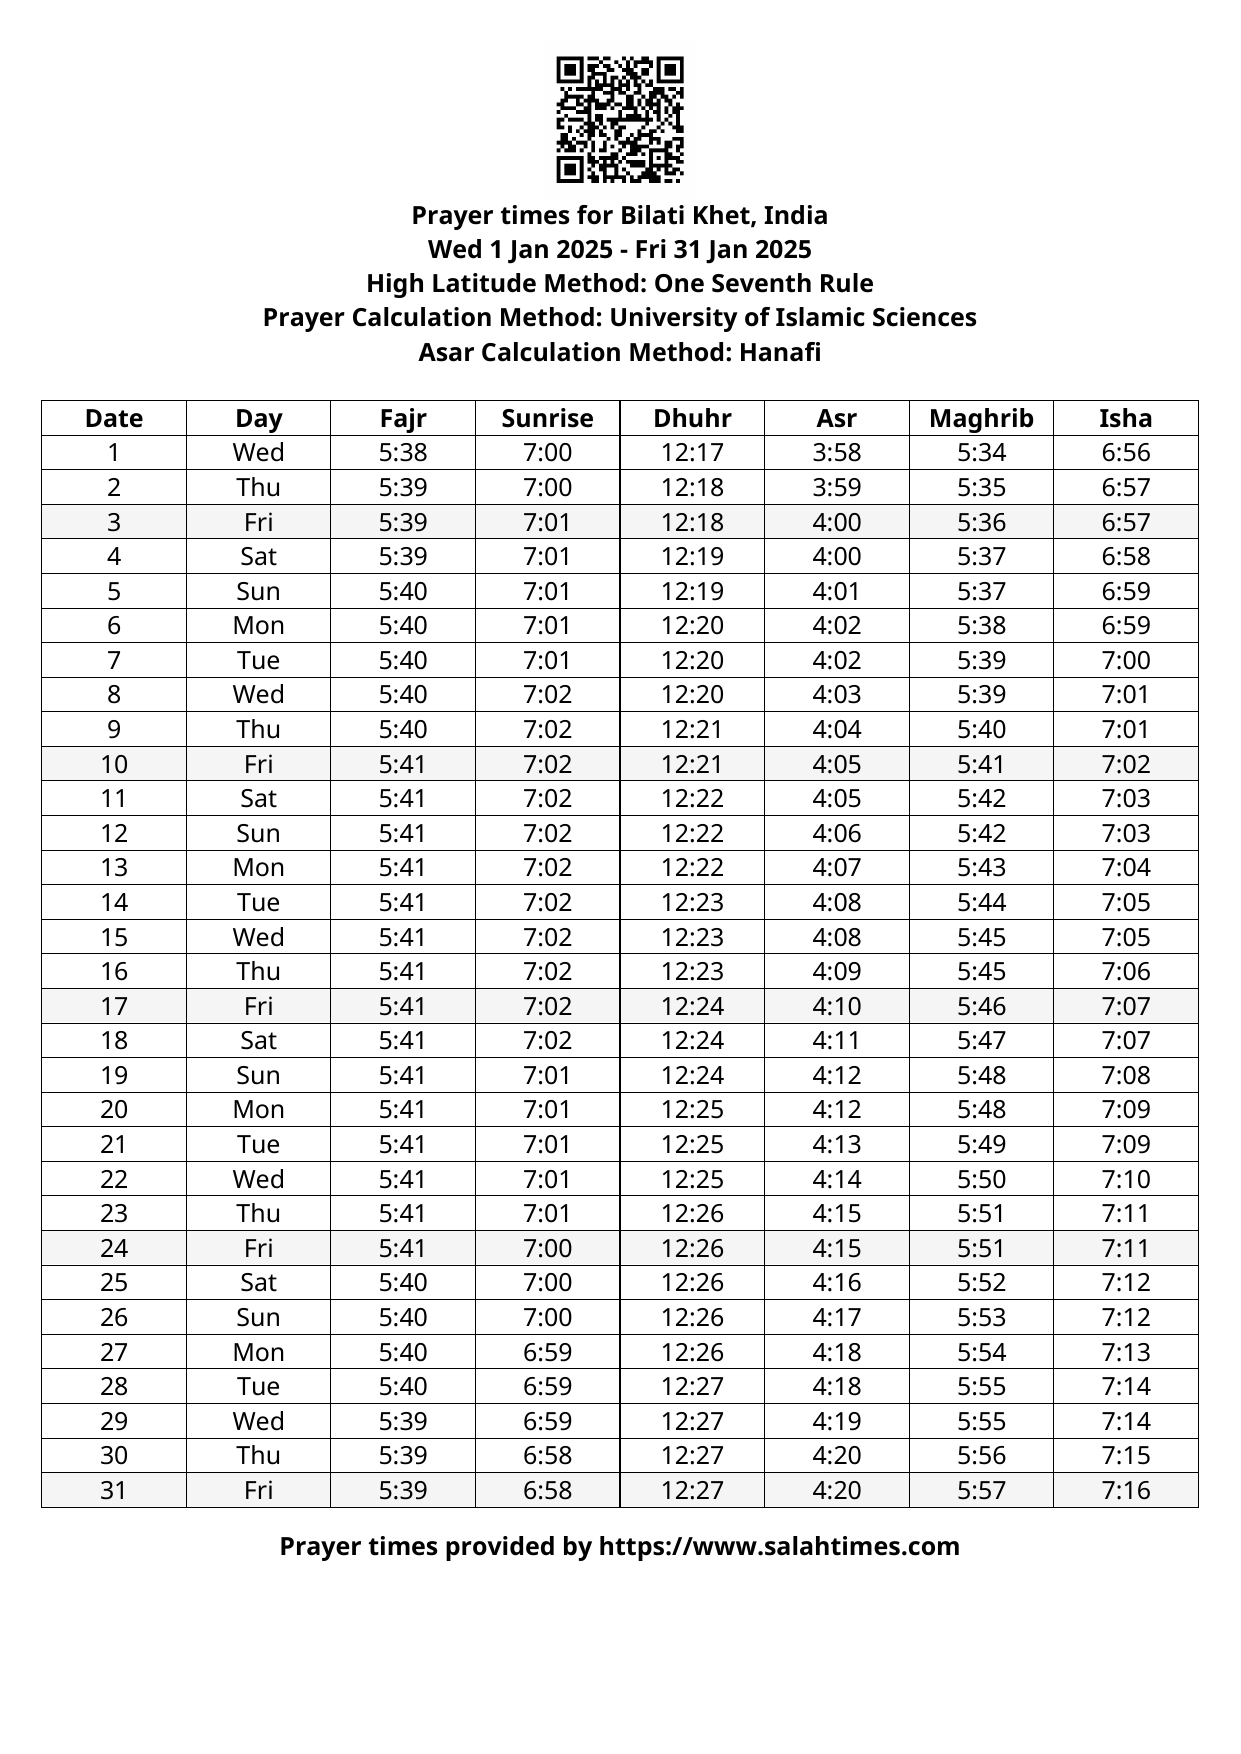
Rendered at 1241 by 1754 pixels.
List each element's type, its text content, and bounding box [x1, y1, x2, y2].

table_cell 3:58 [765, 436, 909, 469]
table_cell 12:20 [621, 609, 764, 642]
table_cell 18 [42, 1024, 186, 1057]
picture [542, 41, 699, 198]
table_cell 7:01 [476, 1127, 619, 1161]
table_cell 4:04 [765, 712, 909, 746]
table_cell 5:48 [910, 1058, 1053, 1092]
table_cell Thu [187, 470, 330, 504]
table_cell 12:21 [621, 712, 764, 746]
table_cell Sun [187, 816, 330, 849]
text Prayer times for Bilati Khet, India [42, 198, 1198, 232]
table_cell 14 [42, 885, 186, 919]
table_cell 4:18 [765, 1369, 909, 1403]
table_cell 7:02 [476, 989, 619, 1022]
table_cell 4:05 [765, 747, 909, 780]
table_cell 5:56 [910, 1439, 1053, 1472]
table_cell Fri [187, 1473, 330, 1507]
table_cell 7:01 [1054, 712, 1198, 746]
table_cell 5:57 [910, 1473, 1053, 1507]
table_cell 5:41 [331, 920, 475, 953]
table_cell 9 [42, 712, 186, 746]
table_cell 7:14 [1054, 1404, 1198, 1437]
table_cell 12:25 [621, 1127, 764, 1161]
table_cell 4:08 [765, 885, 909, 919]
table_cell 5:55 [910, 1369, 1053, 1403]
table_cell 12:25 [621, 1093, 764, 1126]
table_cell 21 [42, 1127, 186, 1161]
table_cell 5:41 [331, 1127, 475, 1161]
table_cell 5:42 [910, 816, 1053, 849]
table_cell 5:43 [910, 851, 1053, 884]
table_cell 26 [42, 1300, 186, 1334]
table_cell 5:39 [910, 643, 1053, 677]
table_cell 1 [42, 436, 186, 469]
table_cell 7:09 [1054, 1127, 1198, 1161]
table_cell 7:01 [1054, 678, 1198, 711]
table_cell 7:05 [1054, 885, 1198, 919]
table_header Maghrib [910, 401, 1053, 434]
table_cell 22 [42, 1162, 186, 1195]
table_cell 12:22 [621, 781, 764, 815]
table_cell 5:35 [910, 470, 1053, 504]
table_cell 4:12 [765, 1058, 909, 1092]
table_header Dhuhr [621, 401, 764, 434]
table_cell 20 [42, 1093, 186, 1126]
table_cell 6:57 [1054, 505, 1198, 538]
table_cell 4:01 [765, 574, 909, 607]
table_cell 8 [42, 678, 186, 711]
table_cell 12:20 [621, 678, 764, 711]
table_cell 7:02 [476, 816, 619, 849]
table_cell 7:08 [1054, 1058, 1198, 1092]
table_cell 7:14 [1054, 1369, 1198, 1403]
table_cell 7:00 [476, 436, 619, 469]
table_cell 7:07 [1054, 1024, 1198, 1057]
table_cell 12:22 [621, 851, 764, 884]
table_cell 6:59 [476, 1369, 619, 1403]
table_cell 5:41 [331, 1024, 475, 1057]
table_cell Wed [187, 678, 330, 711]
table_cell Sat [187, 781, 330, 815]
table_cell Wed [187, 1162, 330, 1195]
table_cell 7 [42, 643, 186, 677]
table_cell 4:18 [765, 1335, 909, 1368]
text Prayer Calculation Method: University of Islamic Sciences [42, 300, 1198, 334]
table_cell 5:39 [331, 1404, 475, 1437]
table_cell 10 [42, 747, 186, 780]
table_cell 5:41 [331, 1196, 475, 1230]
table_cell 7:02 [476, 678, 619, 711]
table_cell Tue [187, 1369, 330, 1403]
table_cell 5:40 [910, 712, 1053, 746]
table_cell 12:22 [621, 816, 764, 849]
table_cell 7:03 [1054, 816, 1198, 849]
table_cell 4:03 [765, 678, 909, 711]
table_cell 13 [42, 851, 186, 884]
table_cell 4:07 [765, 851, 909, 884]
table_cell 27 [42, 1335, 186, 1368]
table_cell 7:12 [1054, 1266, 1198, 1299]
table_cell 11 [42, 781, 186, 815]
table_cell Fri [187, 989, 330, 1022]
table_cell 4:02 [765, 643, 909, 677]
table_cell 5:41 [331, 781, 475, 815]
table_cell 6 [42, 609, 186, 642]
table_cell Mon [187, 1335, 330, 1368]
table_cell 5:40 [331, 1335, 475, 1368]
table_cell 5:36 [910, 505, 1053, 538]
table_cell Fri [187, 505, 330, 538]
table_cell 7:15 [1054, 1439, 1198, 1472]
table_cell 5:41 [331, 1093, 475, 1126]
table_cell 7:11 [1054, 1231, 1198, 1264]
table_cell 5:41 [331, 989, 475, 1022]
table_cell 5:40 [331, 643, 475, 677]
table_cell 12 [42, 816, 186, 849]
table_cell 5:39 [331, 1473, 475, 1507]
table_cell 15 [42, 920, 186, 953]
table_cell 4:00 [765, 505, 909, 538]
table_cell 5:39 [331, 505, 475, 538]
table_cell Thu [187, 1196, 330, 1230]
table_cell 5:44 [910, 885, 1053, 919]
table_cell 5:49 [910, 1127, 1053, 1161]
table_cell 7:01 [476, 574, 619, 607]
table_cell 4:11 [765, 1024, 909, 1057]
table_cell 6:58 [476, 1439, 619, 1472]
table_cell 4:19 [765, 1404, 909, 1437]
table_cell Mon [187, 1093, 330, 1126]
table_cell Sat [187, 1266, 330, 1299]
table_cell 25 [42, 1266, 186, 1299]
table_cell 7:02 [476, 920, 619, 953]
table_cell Wed [187, 436, 330, 469]
table_cell 4:20 [765, 1473, 909, 1507]
table_cell 7:01 [476, 505, 619, 538]
table_cell 17 [42, 989, 186, 1022]
table_cell 7:01 [476, 1093, 619, 1126]
table_cell 7:00 [476, 1300, 619, 1334]
table_cell Thu [187, 954, 330, 988]
table_cell 7:03 [1054, 781, 1198, 815]
table_header Day [187, 401, 330, 434]
table_cell 31 [42, 1473, 186, 1507]
table_cell 5:46 [910, 989, 1053, 1022]
table_cell 4:09 [765, 954, 909, 988]
table_cell 12:23 [621, 920, 764, 953]
table_cell 12:23 [621, 954, 764, 988]
table_header Isha [1054, 401, 1198, 434]
table_cell 7:02 [476, 781, 619, 815]
table_cell Tue [187, 643, 330, 677]
table_cell 7:01 [476, 1058, 619, 1092]
text High Latitude Method: One Seventh Rule [42, 266, 1198, 300]
table_cell 5:39 [331, 539, 475, 573]
table_cell 7:16 [1054, 1473, 1198, 1507]
table_cell 5:40 [331, 1266, 475, 1299]
table_cell 7:01 [476, 1196, 619, 1230]
table_cell 4:12 [765, 1093, 909, 1126]
table_cell 7:00 [1054, 643, 1198, 677]
table_cell 5:37 [910, 574, 1053, 607]
table_header Date [42, 401, 186, 434]
table_cell 7:02 [476, 851, 619, 884]
table_cell 6:56 [1054, 436, 1198, 469]
table_cell 12:26 [621, 1196, 764, 1230]
table_cell 6:59 [1054, 574, 1198, 607]
table_cell 7:02 [1054, 747, 1198, 780]
table_cell 4:16 [765, 1266, 909, 1299]
table_cell 29 [42, 1404, 186, 1437]
table_cell 4:08 [765, 920, 909, 953]
table_cell 4:05 [765, 781, 909, 815]
table_cell 7:11 [1054, 1196, 1198, 1230]
table_cell 6:59 [476, 1335, 619, 1368]
table_cell 6:59 [476, 1404, 619, 1437]
table_cell 12:26 [621, 1335, 764, 1368]
table_cell 5:41 [331, 747, 475, 780]
table_cell Fri [187, 1231, 330, 1264]
table_cell Mon [187, 851, 330, 884]
table_cell 12:27 [621, 1473, 764, 1507]
table_cell Sat [187, 1024, 330, 1057]
table_cell 4:17 [765, 1300, 909, 1334]
table_cell 5:40 [331, 1300, 475, 1334]
table_cell 12:18 [621, 470, 764, 504]
table_cell 5:41 [331, 885, 475, 919]
table_cell 7:01 [476, 643, 619, 677]
text Prayer times provided by https://www.salahtimes.com [42, 1528, 1198, 1563]
table_cell 19 [42, 1058, 186, 1092]
table_cell Tue [187, 1127, 330, 1161]
table_cell 7:01 [476, 609, 619, 642]
table_cell 5:41 [910, 747, 1053, 780]
table_cell 7:00 [476, 1266, 619, 1299]
table_cell 12:25 [621, 1162, 764, 1195]
table_cell 12:23 [621, 885, 764, 919]
table_cell 5:55 [910, 1404, 1053, 1437]
table_cell 12:26 [621, 1231, 764, 1264]
table_cell 5:51 [910, 1196, 1053, 1230]
table_cell 12:24 [621, 1058, 764, 1092]
table_cell 5:45 [910, 954, 1053, 988]
table_cell Sun [187, 574, 330, 607]
table_cell Sat [187, 539, 330, 573]
table_cell 6:58 [476, 1473, 619, 1507]
table_cell Sun [187, 1058, 330, 1092]
table_header Sunrise [476, 401, 619, 434]
table_cell 7:02 [476, 712, 619, 746]
table_cell 12:26 [621, 1300, 764, 1334]
table_cell 16 [42, 954, 186, 988]
table_cell 7:04 [1054, 851, 1198, 884]
table_cell 5:40 [331, 678, 475, 711]
table_cell 7:02 [476, 1024, 619, 1057]
table_header Asr [765, 401, 909, 434]
table_cell 5:48 [910, 1093, 1053, 1126]
table_cell 7:07 [1054, 989, 1198, 1022]
table_cell 5:41 [331, 816, 475, 849]
table_cell 4:00 [765, 539, 909, 573]
table_cell Fri [187, 747, 330, 780]
table_cell 7:02 [476, 954, 619, 988]
table_cell 3 [42, 505, 186, 538]
table_cell 12:19 [621, 539, 764, 573]
table_cell 7:02 [476, 885, 619, 919]
table_cell 4:15 [765, 1231, 909, 1264]
table_cell 6:58 [1054, 539, 1198, 573]
table_cell 5:39 [910, 678, 1053, 711]
text Wed 1 Jan 2025 - Fri 31 Jan 2025 [42, 232, 1198, 266]
table_cell 5:51 [910, 1231, 1053, 1264]
table_cell 5:38 [910, 609, 1053, 642]
table_cell 5:39 [331, 470, 475, 504]
table_cell 12:27 [621, 1404, 764, 1437]
table_cell 5:50 [910, 1162, 1053, 1195]
table_cell 5:41 [331, 851, 475, 884]
table_cell Thu [187, 1439, 330, 1472]
table_cell 7:02 [476, 747, 619, 780]
table_cell 12:20 [621, 643, 764, 677]
table_cell Thu [187, 712, 330, 746]
table_cell 5:41 [331, 954, 475, 988]
table_cell 4:15 [765, 1196, 909, 1230]
table_cell 4:02 [765, 609, 909, 642]
table_cell 7:12 [1054, 1300, 1198, 1334]
table_cell 12:26 [621, 1266, 764, 1299]
table_cell 4:14 [765, 1162, 909, 1195]
table_cell 5:37 [910, 539, 1053, 573]
table_cell 28 [42, 1369, 186, 1403]
table_cell 12:17 [621, 436, 764, 469]
table_cell 4 [42, 539, 186, 573]
table_cell 4:20 [765, 1439, 909, 1472]
table_cell 7:06 [1054, 954, 1198, 988]
table_cell 7:13 [1054, 1335, 1198, 1368]
table_cell 6:59 [1054, 609, 1198, 642]
table_cell 5:41 [331, 1058, 475, 1092]
table_cell 5:40 [331, 712, 475, 746]
table_cell 7:05 [1054, 920, 1198, 953]
table_cell 5:52 [910, 1266, 1053, 1299]
table_cell 23 [42, 1196, 186, 1230]
table_cell 12:19 [621, 574, 764, 607]
table_cell 5:40 [331, 609, 475, 642]
table_cell 6:57 [1054, 470, 1198, 504]
table_cell 4:13 [765, 1127, 909, 1161]
table_cell 3:59 [765, 470, 909, 504]
text Asar Calculation Method: Hanafi [42, 334, 1198, 368]
table_cell 4:06 [765, 816, 909, 849]
table_cell 5:47 [910, 1024, 1053, 1057]
table_cell 12:27 [621, 1439, 764, 1472]
table_cell 7:09 [1054, 1093, 1198, 1126]
table_cell 12:24 [621, 1024, 764, 1057]
table_cell 7:01 [476, 1162, 619, 1195]
table_cell 30 [42, 1439, 186, 1472]
table_cell 12:18 [621, 505, 764, 538]
table_cell 5:53 [910, 1300, 1053, 1334]
table_cell 5:41 [331, 1162, 475, 1195]
table_cell 24 [42, 1231, 186, 1264]
table_cell 5:38 [331, 436, 475, 469]
table_cell 5:39 [331, 1439, 475, 1472]
table_cell Sun [187, 1300, 330, 1334]
table_cell 5:34 [910, 436, 1053, 469]
table_cell 12:24 [621, 989, 764, 1022]
table_header Fajr [331, 401, 475, 434]
table_cell 5:40 [331, 574, 475, 607]
table_cell Wed [187, 1404, 330, 1437]
table_cell 7:00 [476, 470, 619, 504]
table_cell 5:40 [331, 1369, 475, 1403]
table_cell 4:10 [765, 989, 909, 1022]
table_cell 7:01 [476, 539, 619, 573]
table_cell Mon [187, 609, 330, 642]
table_cell 12:27 [621, 1369, 764, 1403]
table_cell Tue [187, 885, 330, 919]
table_cell 2 [42, 470, 186, 504]
table_cell 5:54 [910, 1335, 1053, 1368]
table_cell 7:00 [476, 1231, 619, 1264]
table_cell 5:45 [910, 920, 1053, 953]
table_cell 7:10 [1054, 1162, 1198, 1195]
table_cell 5:42 [910, 781, 1053, 815]
table_cell 5 [42, 574, 186, 607]
table_cell 5:41 [331, 1231, 475, 1264]
table_cell Wed [187, 920, 330, 953]
table_cell 12:21 [621, 747, 764, 780]
